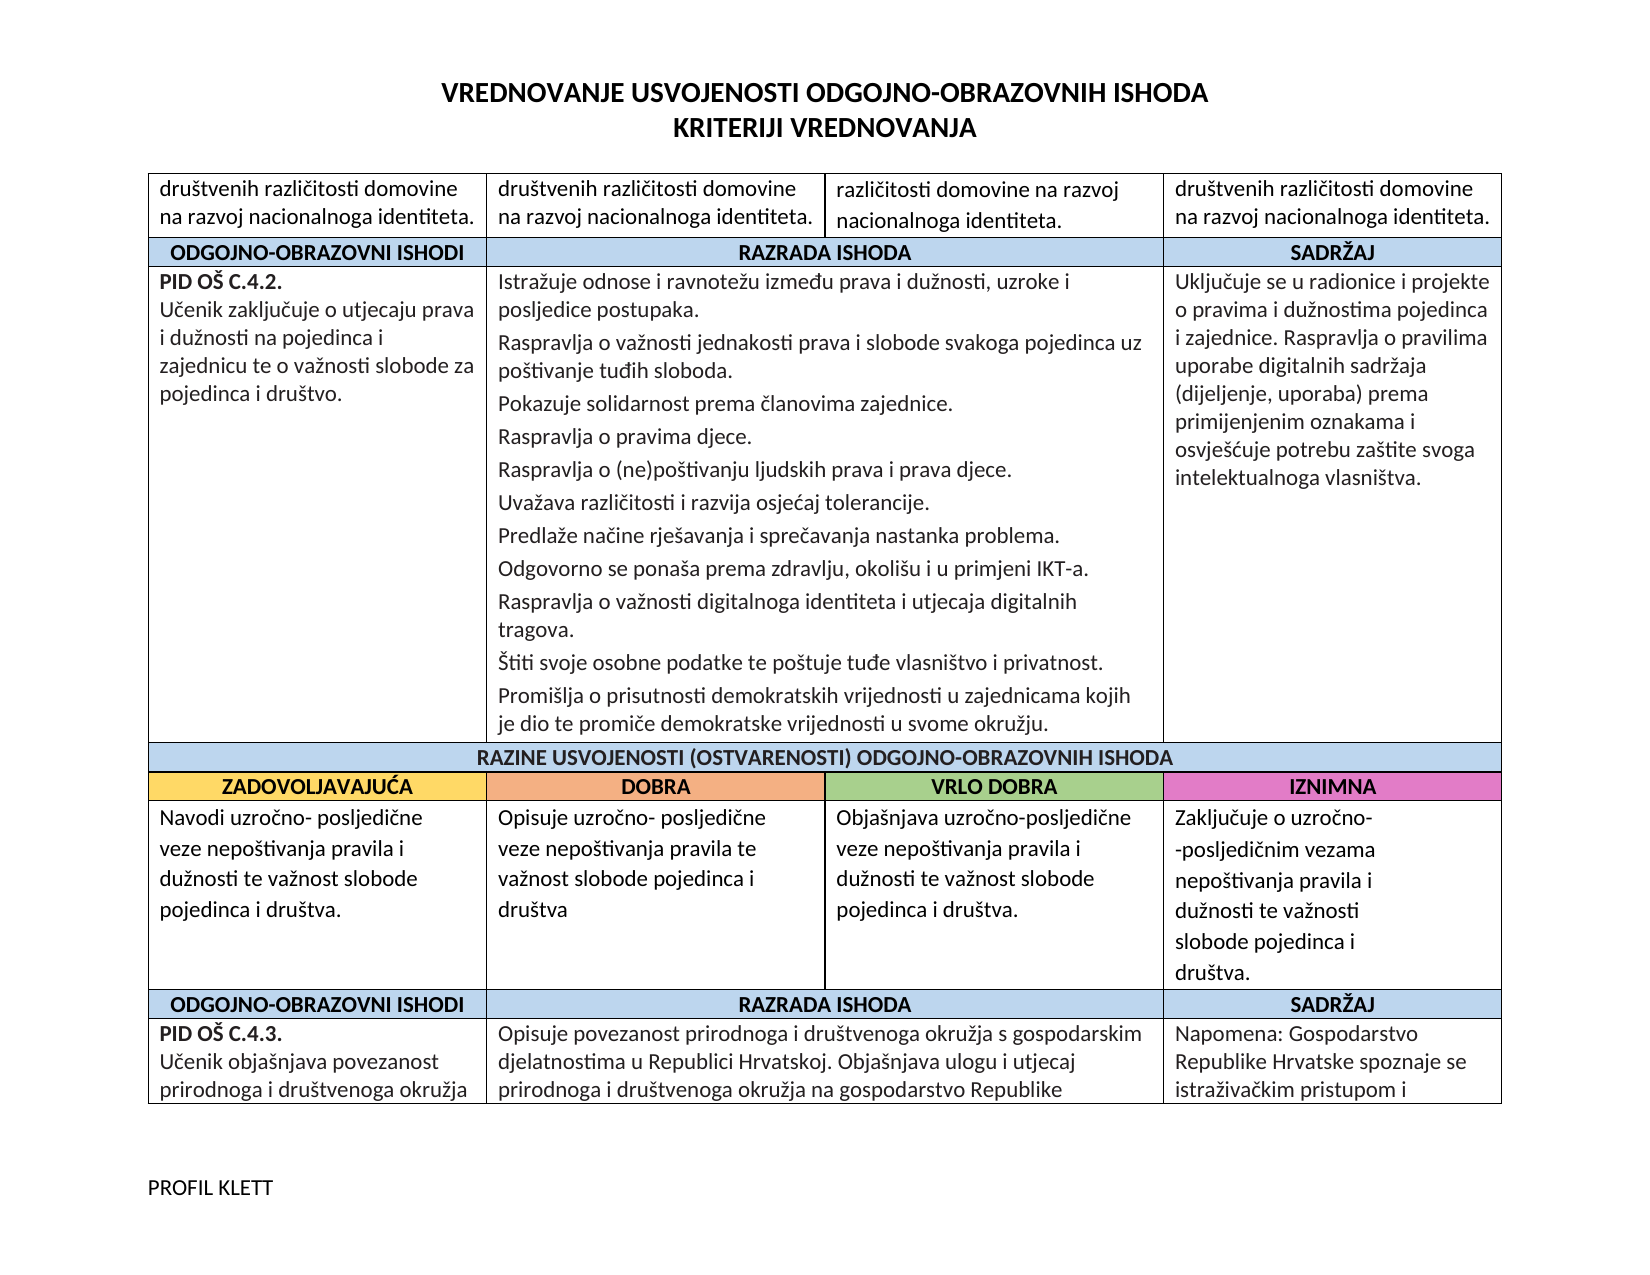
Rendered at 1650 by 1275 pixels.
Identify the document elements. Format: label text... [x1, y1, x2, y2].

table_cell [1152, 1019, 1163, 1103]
table_cell Uključuje se u radionice i projekte o pravima i dužnostima pojedinca i zajednice. Raspravlja o pravilima uporabe digitalnih sadržaja (dijeljenje, uporaba) prema primijenjenim oznakama i osvješćuje potrebu zaštite svoga intelektualnoga vlasništva. [1164, 267, 1501, 742]
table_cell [149, 174, 486, 237]
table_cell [826, 174, 1163, 237]
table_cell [1164, 174, 1501, 237]
table_cell Navodi uzročno- posljedične veze nepoštivanja pravila i dužnosti te važnost slobode pojedinca i društva. [149, 801, 486, 989]
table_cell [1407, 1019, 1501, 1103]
table_cell VRLO DOBRA [826, 773, 1163, 800]
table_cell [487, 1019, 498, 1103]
table_cell ODGOJNO-OBRAZOVNI ISHODI [149, 238, 486, 266]
table_cell SADRŽAJ [1164, 990, 1501, 1018]
table_cell ZADOVOLJAVAJUĆA [149, 773, 486, 800]
table_cell IZNIMNA [1164, 773, 1501, 800]
table_cell RAZRADA ISHODA [487, 238, 1163, 266]
table_cell ODGOJNO-OBRAZOVNI ISHODI [149, 990, 486, 1018]
table_cell PID OŠ C.4.2. Učenik zaključuje o utjecaju prava i dužnosti na pojedinca i zajednicu te o važnosti slobode za pojedinca i društvo. [149, 267, 486, 742]
table_cell Objašnjava uzročno-posljedične veze nepoštivanja pravila i dužnosti te važnost slobode pojedinca i društva. [826, 801, 1163, 989]
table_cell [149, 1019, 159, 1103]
table_cell SADRŽAJ [1164, 238, 1501, 266]
table_cell Opisuje uzročno- posljedične veze nepoštivanja pravila te važnost slobode pojedinca i društva [487, 801, 824, 989]
table_cell PID OŠ C.4.3. Učenik objašnjava povezanost prirodnoga i društvenoga okružja s gospodarstvom Republike Hrvatske. [283, 1019, 486, 1103]
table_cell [487, 174, 824, 237]
table_cell Istražuje odnose i ravnotežu između prava i dužnosti, uzroke i posljedice postupaka. Raspravlja o važnosti jednakosti prava i slobode svakoga pojedinca uz poštivanje tuđih sloboda. Pokazuje solidarnost prema članovima zajednice. Raspravlja o pravima djece. Raspravlja o (ne)poštivanju ljudskih prava i prava djece. Uvažava različitosti i razvija osjećaj tolerancije. Predlaže načine rješavanja i sprečavanja nastanka problema. Odgovorno se ponaša prema zdravlju, okolišu i u primjeni IKT-a. Raspravlja o važnosti digitalnoga identiteta i utjecaja digitalnih tragova. Štiti svoje osobne podatke te poštuje tuđe vlasništvo i privatnost. Promišlja o prisutnosti demokratskih vrijednosti u zajednicama kojih je dio te promiče demokratske vrijednosti u svome okružju. [487, 267, 1163, 742]
table_cell DOBRA [487, 773, 824, 800]
table_cell RAZRADA ISHODA [487, 990, 1163, 1018]
table_cell Zaključuje o uzročno- -posljedičnim vezama nepoštivanja pravila i dužnosti te važnosti slobode pojedinca i društva. [1164, 801, 1501, 989]
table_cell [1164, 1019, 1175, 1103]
table_cell RAZINE USVOJENOSTI (OSTVARENOSTI) ODGOJNO-OBRAZOVNIH ISHODA [149, 743, 1501, 771]
